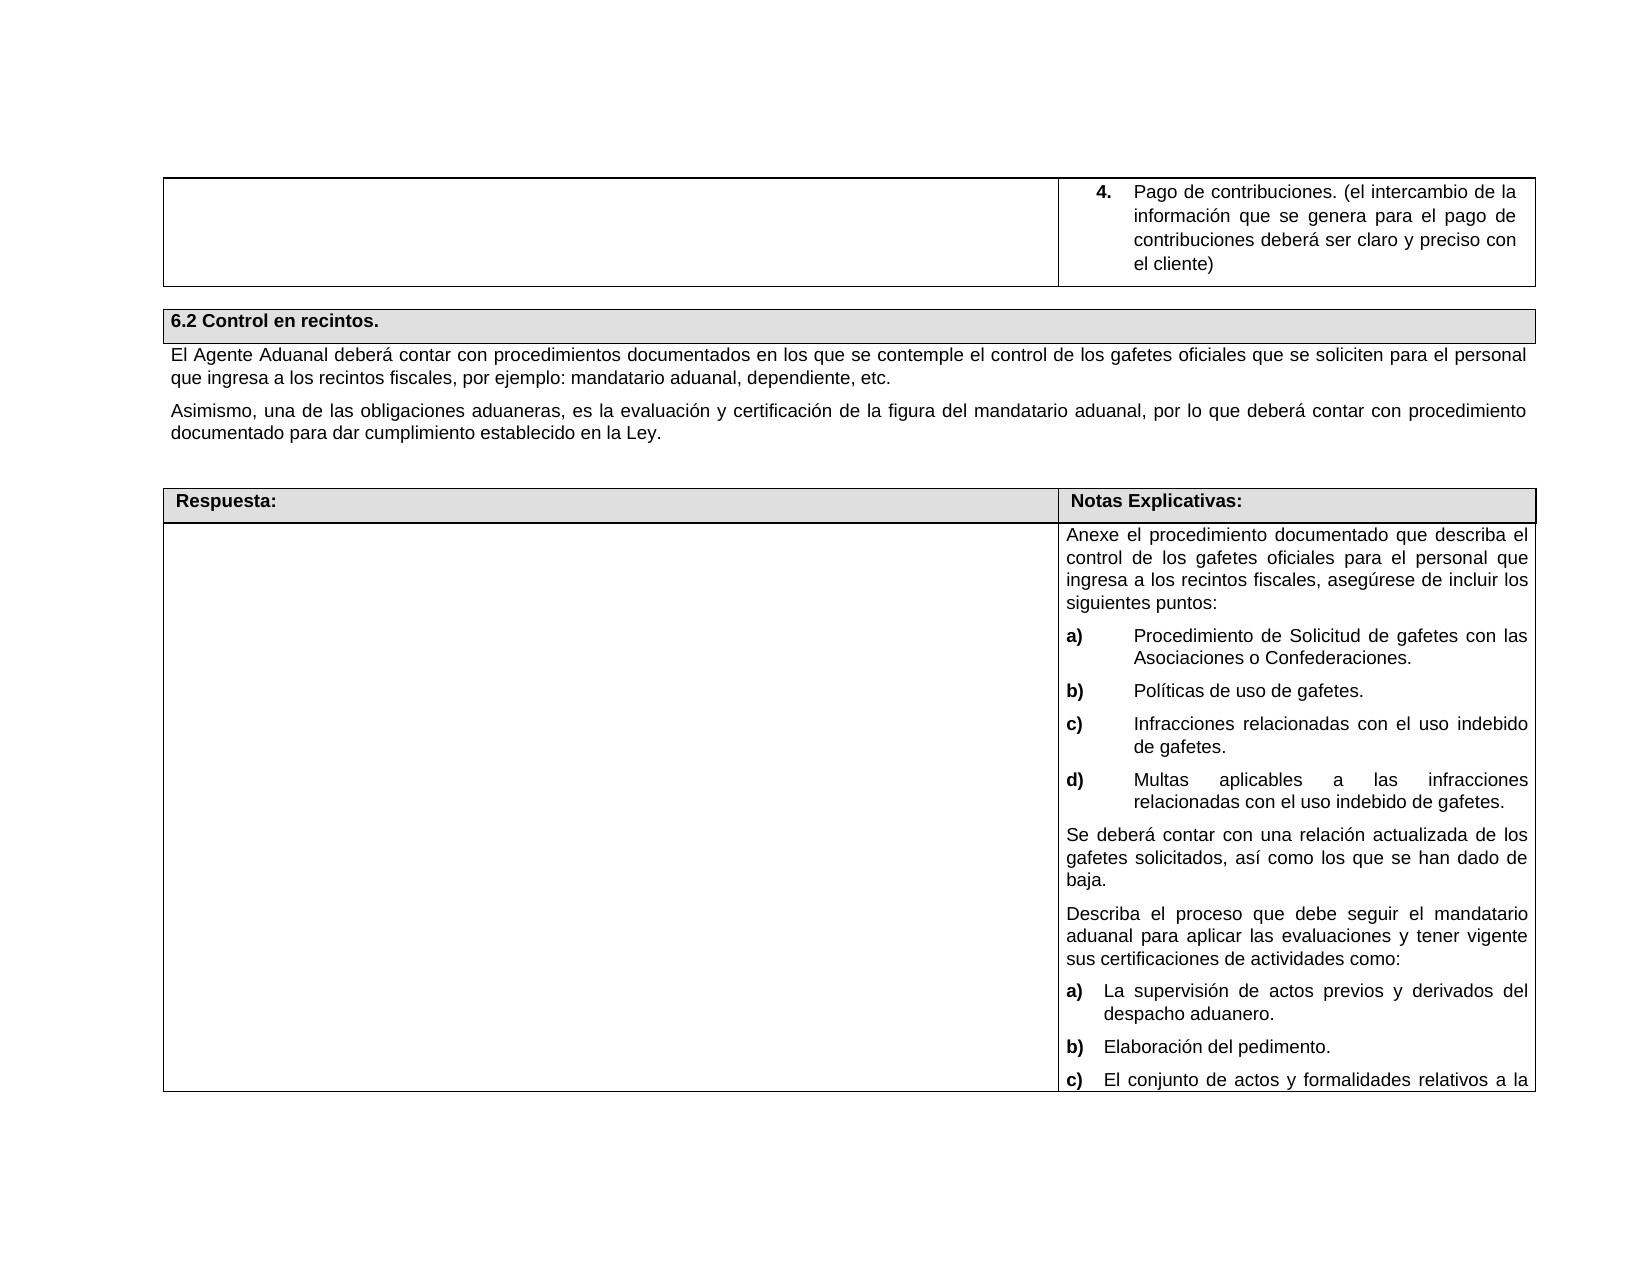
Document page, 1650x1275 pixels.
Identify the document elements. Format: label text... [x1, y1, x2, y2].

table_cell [1059, 179, 1535, 286]
table_header 6.2 Control en recintos. [164, 310, 1535, 343]
table_header Notas Explicativas: [1059, 489, 1535, 522]
table_cell [164, 524, 1058, 1091]
table_header Respuesta: [164, 489, 1058, 522]
table_cell [164, 179, 1058, 286]
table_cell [1059, 524, 1535, 1091]
table_cell El Agente Aduanal deberá contar con procedimientos documentados en los que se contemple el control de los gafetes oficiales que se soliciten para el personal que ingresa a los recintos fiscales, por ejemplo: mandatario aduanal, dependiente, etc. Asimismo, una de las obligaciones aduaneras, es la evaluación y certificación de la figura del mandatario aduanal, por lo que deberá contar con procedimiento documentado para dar cumplimiento establecido en la Ley. [163, 344, 1536, 455]
